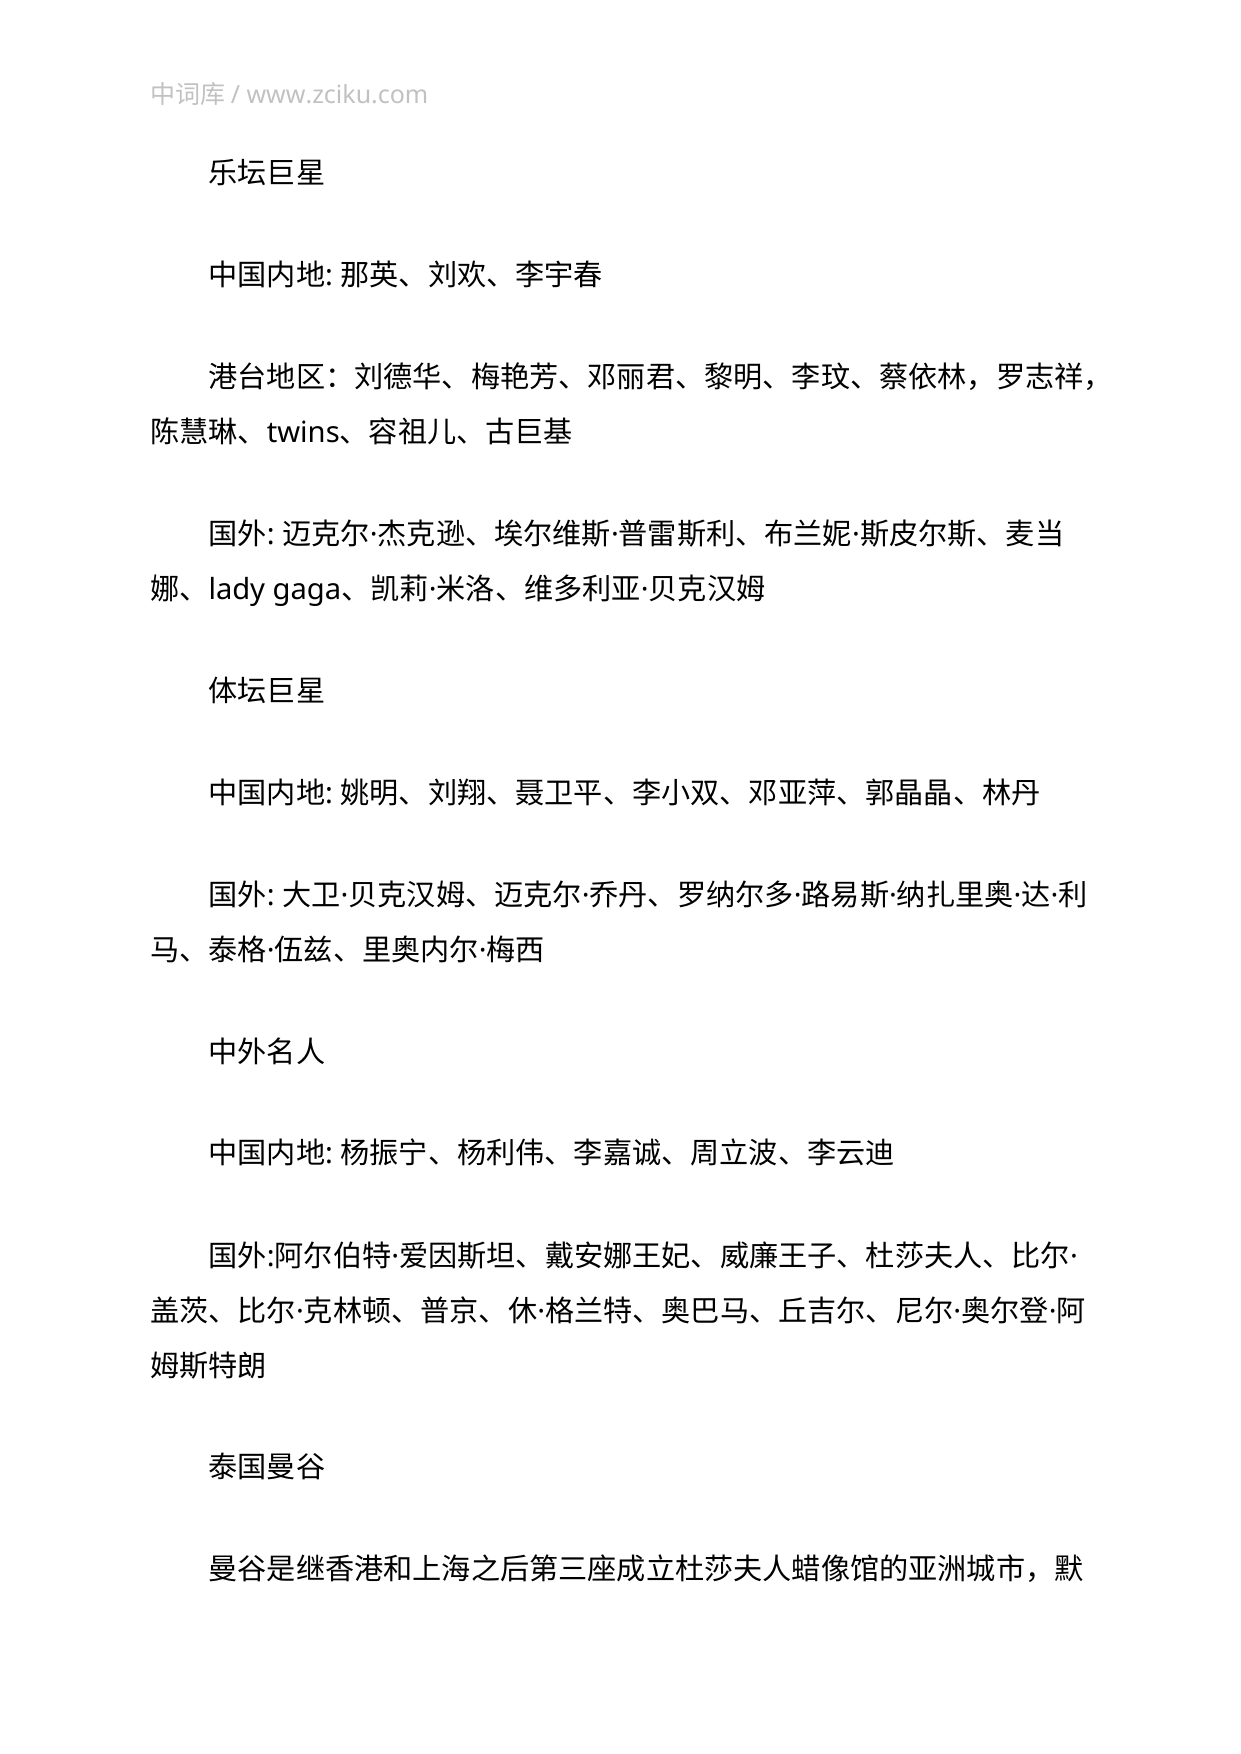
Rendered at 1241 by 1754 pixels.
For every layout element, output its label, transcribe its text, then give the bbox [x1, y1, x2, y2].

text 中外名人 [150, 1028, 1090, 1071]
text 体坛巨星 [150, 668, 1090, 710]
text 中国内地: 杨振宁、杨利伟、李嘉诚、周立波、李云迪 [150, 1130, 1090, 1172]
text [150, 1546, 1090, 1588]
text 国外: 大卫·贝克汉姆、迈克尔·乔丹、罗纳尔多·路易斯·纳扎里奥·达·利马、泰格·伍兹、里奥内尔·梅西 [150, 871, 1090, 969]
text 国外: 迈克尔·杰克逊、埃尔维斯·普雷斯利、布兰妮·斯皮尔斯、麦当娜、lady gaga、凯莉·米洛、维多利亚·贝克汉姆 [150, 511, 1090, 608]
text 中国内地: 姚明、刘翔、聂卫平、李小双、邓亚萍、郭晶晶、林丹 [150, 769, 1090, 812]
text 中国内地: 那英、刘欢、李宇春 [150, 252, 1090, 294]
text 国外:阿尔伯特·爱因斯坦、戴安娜王妃、威廉王子、杜莎夫人、比尔·盖茨、比尔·克林顿、普京、休·格兰特、奥巴马、丘吉尔、尼尔·奥尔登·阿姆斯特朗 [150, 1232, 1090, 1384]
text 泰国曼谷 [150, 1444, 1090, 1486]
text 港台地区：刘德华、梅艳芳、邓丽君、黎明、李玟、蔡依林，罗志祥，陈慧琳、twins、容祖儿、古巨基 [150, 354, 1090, 451]
text 乐坛巨星 [150, 150, 1090, 192]
